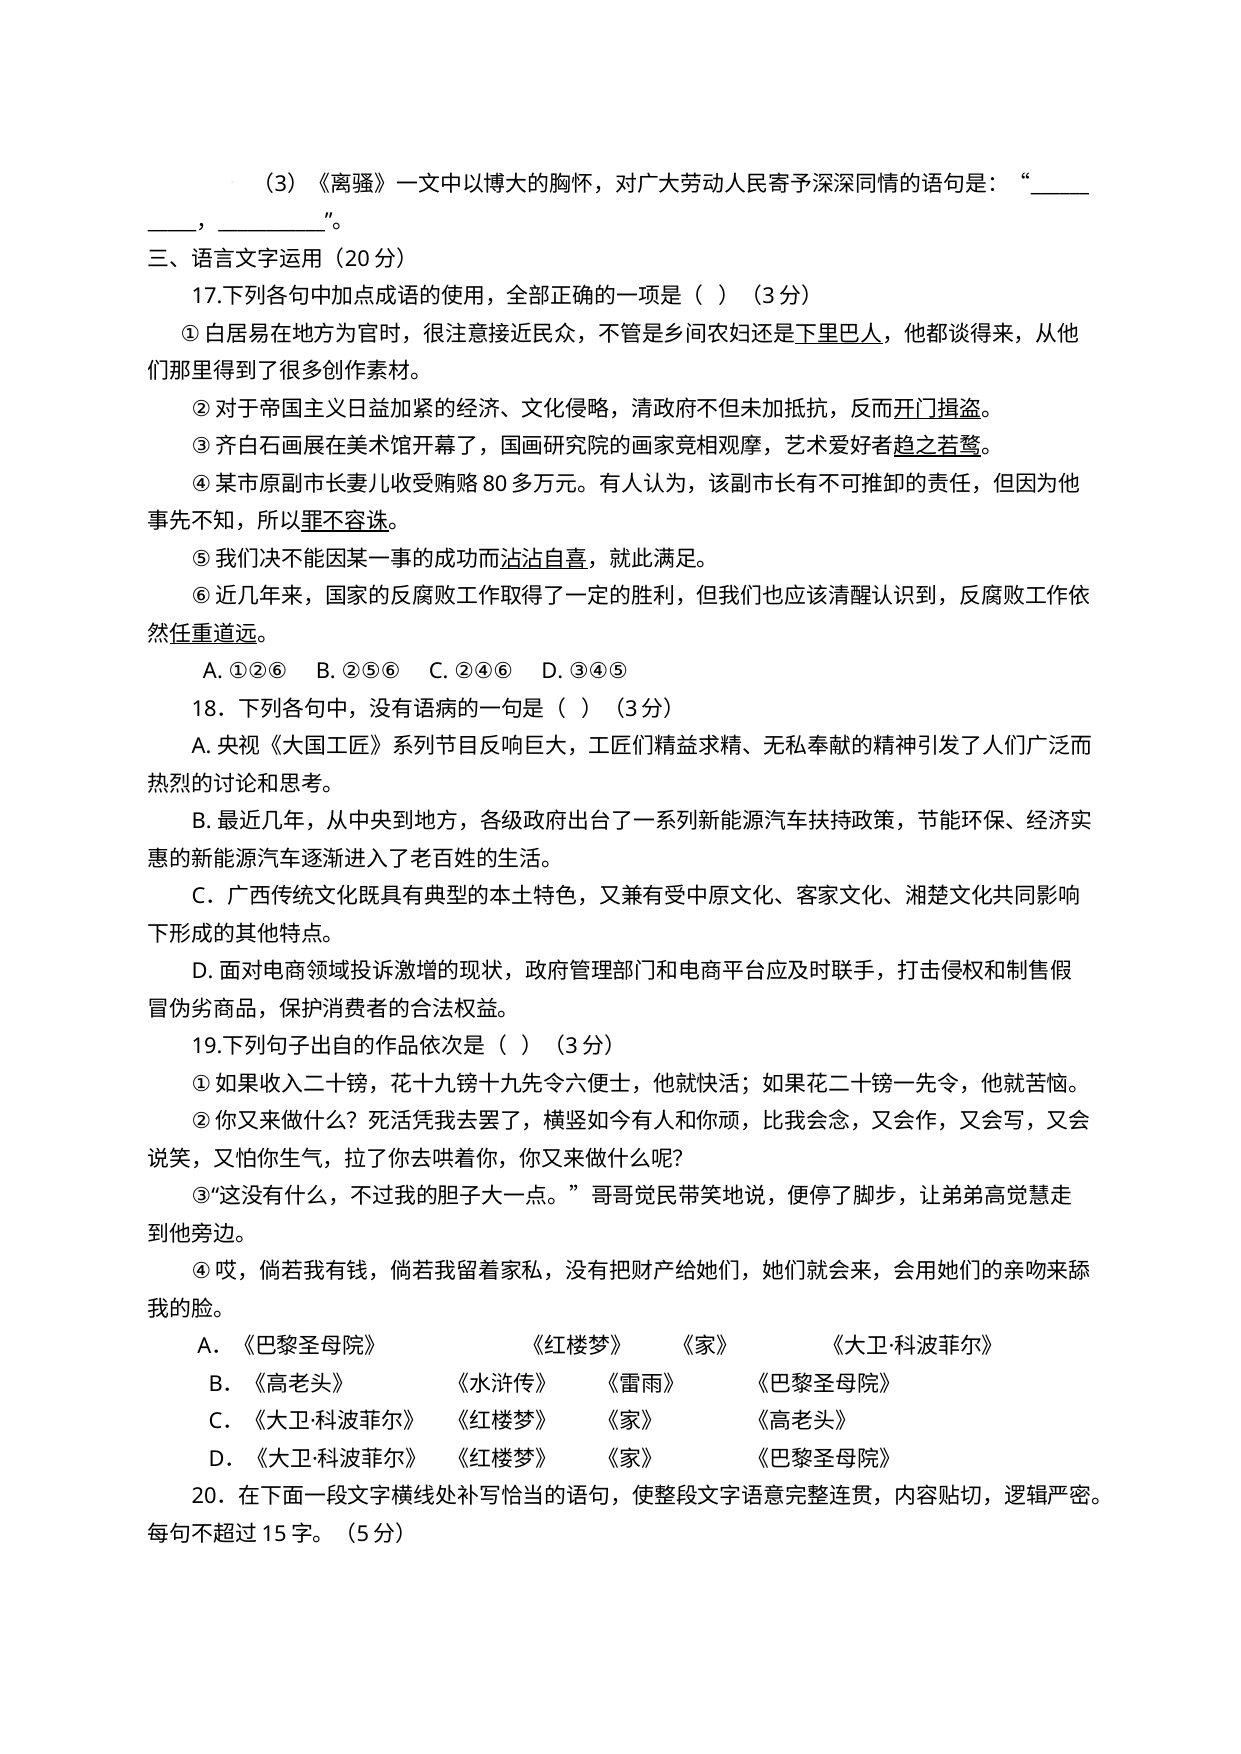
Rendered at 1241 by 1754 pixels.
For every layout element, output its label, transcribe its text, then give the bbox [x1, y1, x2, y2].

text B. 最近几年，从中央到地方，各级政府出台了一系列新能源汽车扶持政策，节能环保、经济实惠的新能源汽车逐渐进入了老百姓的生活。 [148, 798, 1093, 873]
text ①如果收入二十镑，花十九镑十九先令六便士，他就快活；如果花二十镑一先令，他就苦恼。 [148, 1061, 1093, 1098]
text 三、语言文字运用（20分） [148, 236, 1093, 273]
text ②对于帝国主义日益加紧的经济、文化侵略，清政府不但未加抵抗，反而开门揖盗。 [148, 386, 1093, 423]
text ⑥近几年来，国家的反腐败工作取得了一定的胜利，但我们也应该清醒认识到，反腐败工作依然任重道远。 [148, 573, 1093, 648]
text D．《大卫·科波菲尔》 《红楼梦》 《家》 《巴黎圣母院》 [148, 1436, 1093, 1473]
text 19.下列句子出自的作品依次是（ ）（3分） [148, 1023, 1093, 1061]
text ⑤我们决不能因某一事的成功而沾沾自喜，就此满足。 [148, 536, 1093, 573]
text 18．下列各句中，没有语病的一句是（ ）（3分） [148, 686, 1093, 723]
text B．《高老头》 《水浒传》 《雷雨》 《巴黎圣母院》 [148, 1361, 1093, 1398]
text A．《巴黎圣母院》 《红楼梦》 《家》 《大卫·科波菲尔》 [148, 1323, 1093, 1361]
text ②你又来做什么？死活凭我去罢了，横竖如今有人和你顽，比我会念，又会作，又会写，又会说笑，又怕你生气，拉了你去哄着你，你又来做什么呢？ [148, 1098, 1093, 1173]
text （3）《离骚》一文中以博大的胸怀，对广大劳动人民寄予深深同情的语句是：“___________，___________”。 [148, 161, 1093, 236]
text ③“这没有什么，不过我的胆子大一点。”哥哥觉民带笑地说，便停了脚步，让弟弟高觉慧走到他旁边。 [148, 1173, 1093, 1248]
text ①白居易在地方为官时，很注意接近民众，不管是乡间农妇还是下里巴人，他都谈得来，从他们那里得到了很多创作素材。 [148, 311, 1093, 386]
text ③齐白石画展在美术馆开幕了，国画研究院的画家竞相观摩，艺术爱好者趋之若鹜。 [148, 423, 1093, 461]
text 20．在下面一段文字横线处补写恰当的语句，使整段文字语意完整连贯，内容贴切，逻辑严密。每句不超过15字。（5分） [148, 1473, 1093, 1548]
text 17.下列各句中加点成语的使用，全部正确的一项是（ ）（3分） [148, 273, 1093, 311]
text ④哎，倘若我有钱，倘若我留着家私，没有把财产给她们，她们就会来，会用她们的亲吻来舔我的脸。 [148, 1248, 1093, 1323]
text A. ①②⑥ B. ②⑤⑥ C. ②④⑥ D. ③④⑤ [148, 648, 1093, 686]
text A. 央视《大国工匠》系列节目反响巨大，工匠们精益求精、无私奉献的精神引发了人们广泛而热烈的讨论和思考。 [148, 723, 1093, 798]
text C．《大卫·科波菲尔》 《红楼梦》 《家》 《高老头》 [148, 1398, 1093, 1436]
text ④某市原副市长妻儿收受贿赂80多万元。有人认为，该副市长有不可推卸的责任，但因为他事先不知，所以罪不容诛。 [148, 461, 1093, 536]
text D. 面对电商领域投诉激增的现状，政府管理部门和电商平台应及时联手，打击侵权和制售假冒伪劣商品，保护消费者的合法权益。 [148, 948, 1093, 1023]
text C．广西传统文化既具有典型的本土特色，又兼有受中原文化、客家文化、湘楚文化共同影响下形成的其他特点。 [148, 873, 1093, 948]
